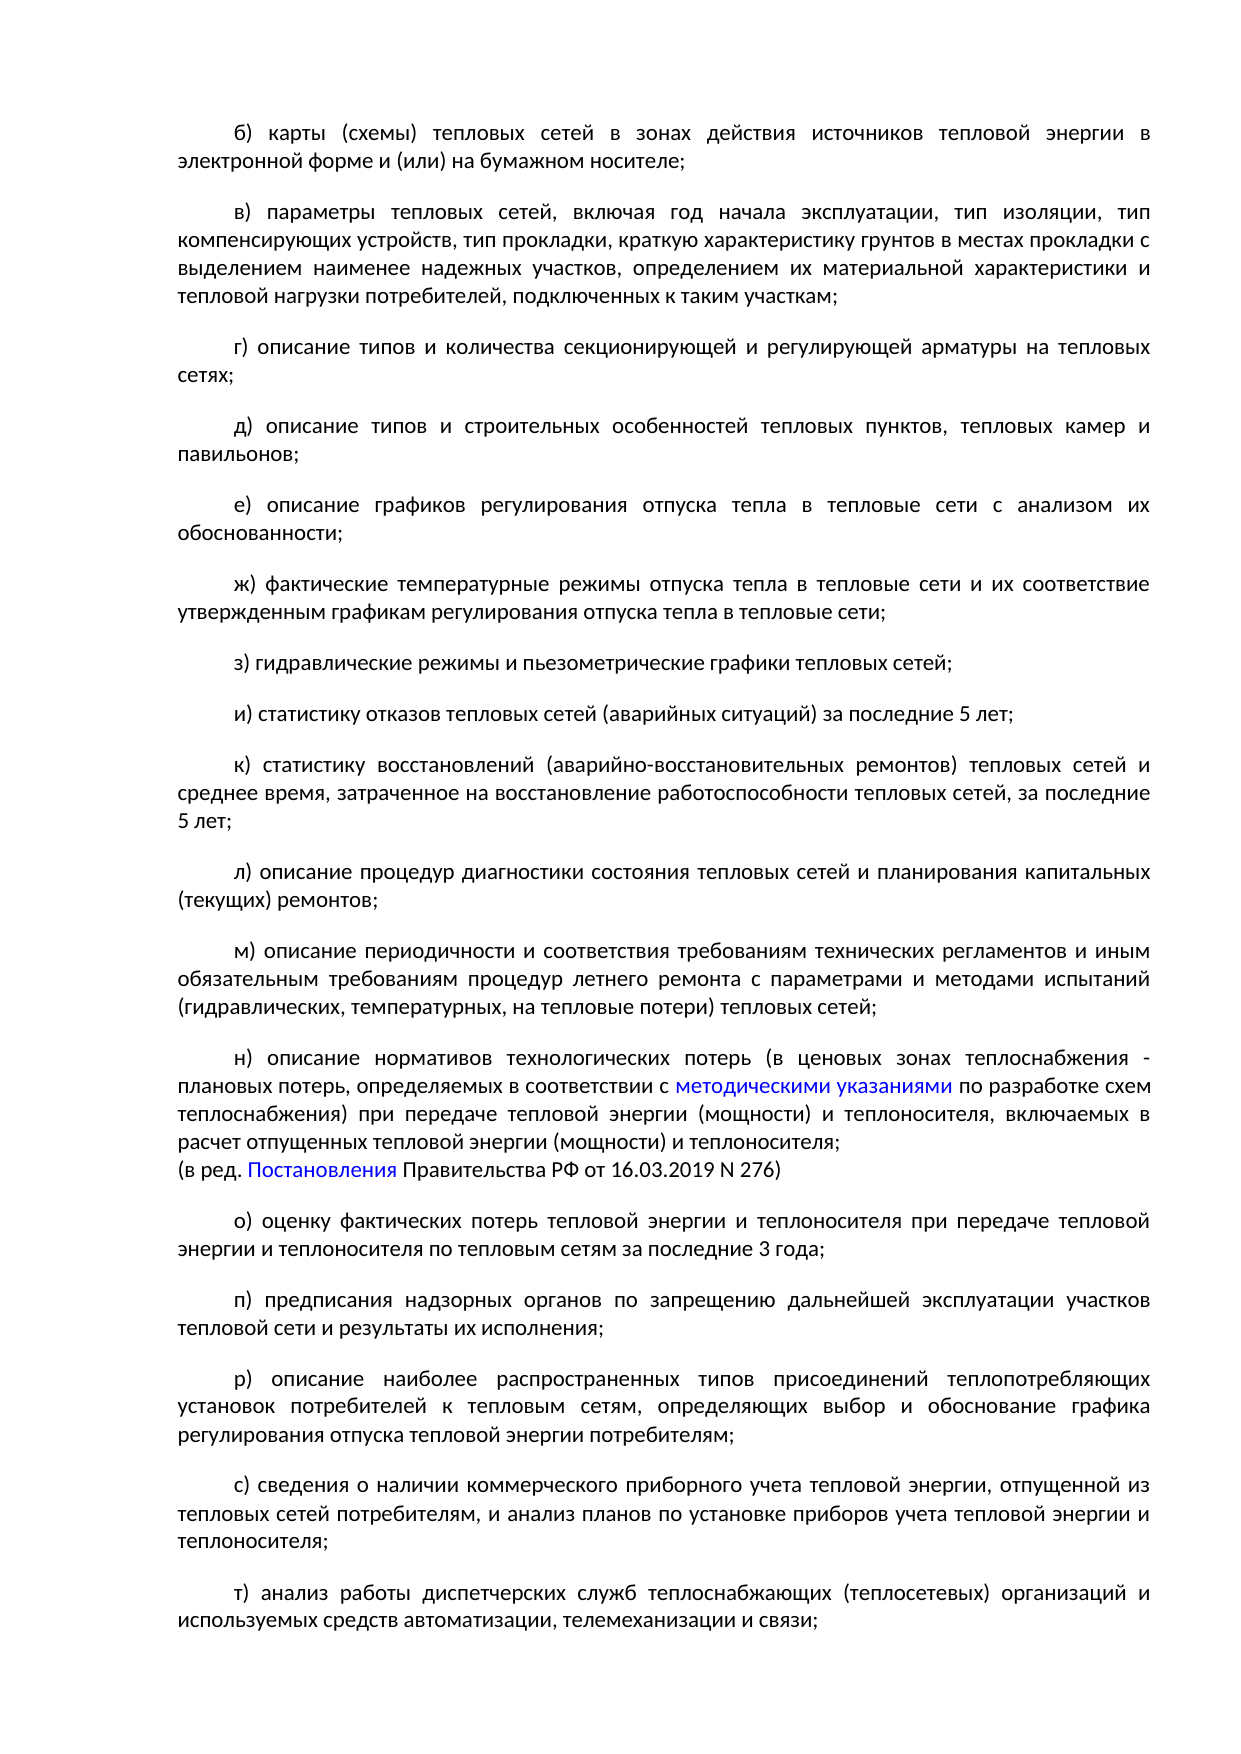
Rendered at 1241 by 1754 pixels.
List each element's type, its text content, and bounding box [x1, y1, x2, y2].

text к) статистику восстановлений (аварийно-восстановительных ремонтов) тепловых сетей и среднее время, затраченное на восстановление работоспособности тепловых сетей, за последние 5 лет; [177, 750, 1152, 834]
text в) параметры тепловых сетей, включая год начала эксплуатации, тип изоляции, тип компенсирующих устройств, тип прокладки, краткую характеристику грунтов в местах прокладки с выделением наименее надежных участков, определением их материальной характеристики и тепловой нагрузки потребителей, подключенных к таким участкам; [177, 197, 1152, 309]
text о) оценку фактических потерь тепловой энергии и теплоносителя при передаче тепловой энергии и теплоносителя по тепловым сетям за последние 3 года; [177, 1206, 1152, 1262]
text р) описание наиболее распространенных типов присоединений теплопотребляющих установок потребителей к тепловым сетям, определяющих выбор и обоснование графика регулирования отпуска тепловой энергии потребителям; [177, 1364, 1152, 1448]
text ж) фактические температурные режимы отпуска тепла в тепловые сети и их соответствие утвержденным графикам регулирования отпуска тепла в тепловые сети; [177, 569, 1152, 625]
text (в ред. Постановления Правительства РФ от 16.03.2019 N 276) [177, 1155, 1152, 1183]
text д) описание типов и строительных особенностей тепловых пунктов, тепловых камер и павильонов; [177, 411, 1152, 467]
text г) описание типов и количества секционирующей и регулирующей арматуры на тепловых сетях; [177, 332, 1152, 388]
text л) описание процедур диагностики состояния тепловых сетей и планирования капитальных (текущих) ремонтов; [177, 857, 1152, 913]
text н) описание нормативов технологических потерь (в ценовых зонах теплоснабжения - плановых потерь, определяемых в соответствии с методическими указаниями по разработке схем теплоснабжения) при передаче тепловой энергии (мощности) и теплоносителя, включаемых в расчет отпущенных тепловой энергии (мощности) и теплоносителя; [177, 1043, 1152, 1155]
text с) сведения о наличии коммерческого приборного учета тепловой энергии, отпущенной из тепловых сетей потребителям, и анализ планов по установке приборов учета тепловой энергии и теплоносителя; [177, 1471, 1152, 1555]
text е) описание графиков регулирования отпуска тепла в тепловые сети с анализом их обоснованности; [177, 490, 1152, 546]
text м) описание периодичности и соответствия требованиям технических регламентов и иным обязательным требованиям процедур летнего ремонта с параметрами и методами испытаний (гидравлических, температурных, на тепловые потери) тепловых сетей; [177, 936, 1152, 1020]
text и) статистику отказов тепловых сетей (аварийных ситуаций) за последние 5 лет; [177, 699, 1152, 727]
text б) карты (схемы) тепловых сетей в зонах действия источников тепловой энергии в электронной форме и (или) на бумажном носителе; [177, 118, 1152, 174]
text п) предписания надзорных органов по запрещению дальнейшей эксплуатации участков тепловой сети и результаты их исполнения; [177, 1285, 1152, 1341]
text з) гидравлические режимы и пьезометрические графики тепловых сетей; [177, 648, 1152, 676]
text т) анализ работы диспетчерских служб теплоснабжающих (теплосетевых) организаций и используемых средств автоматизации, телемеханизации и связи; [177, 1578, 1152, 1634]
